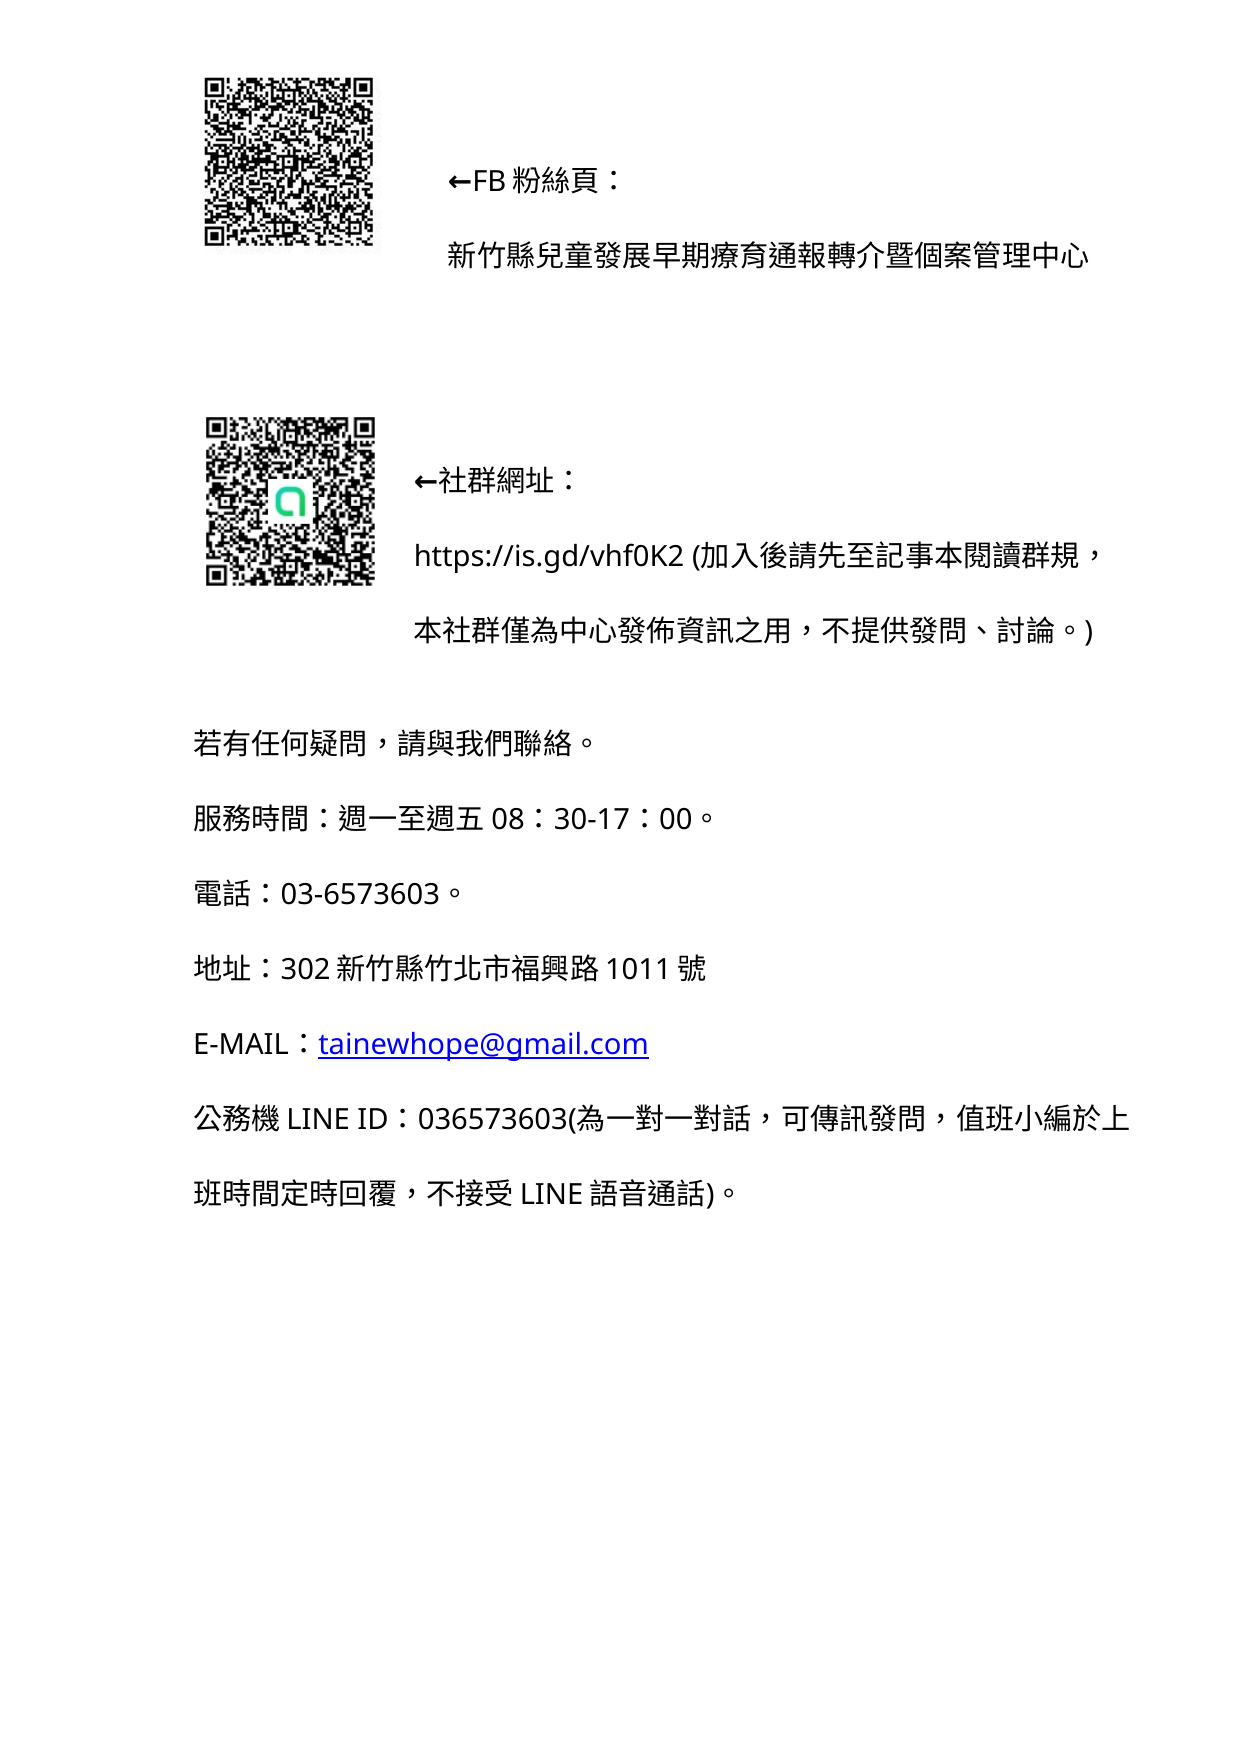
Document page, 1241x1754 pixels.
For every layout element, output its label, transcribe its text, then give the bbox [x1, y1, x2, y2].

list 服務時間：週一至週五 08：30-17：00。 [193, 779, 1137, 854]
picture [194, 68, 384, 257]
list 電話：03-6573603。 [193, 854, 1137, 929]
picture [195, 406, 386, 597]
list 公務機LINE ID：036573603(為一對一對話，可傳訊發問，值班小編於上班時間定時回覆，不接受LINE語音通話)。 [193, 1079, 1137, 1229]
text ←社群網址： [413, 442, 1137, 517]
list 新竹縣兒童發展早期療育通報轉介暨個案管理中心 [193, 217, 1137, 292]
list E-MAIL：tainewhope@gmail.com [193, 1004, 1137, 1079]
list 地址：302新竹縣竹北市福興路1011號 [193, 929, 1137, 1004]
list 若有任何疑問，請與我們聯絡。 [193, 704, 1137, 779]
list ←FB粉絲頁： [384, 142, 1137, 217]
text https://is.gd/vhf0K2 (加入後請先至記事本閱讀群規，本社群僅為中心發佈資訊之用，不提供發問、討論。) [413, 517, 1137, 667]
